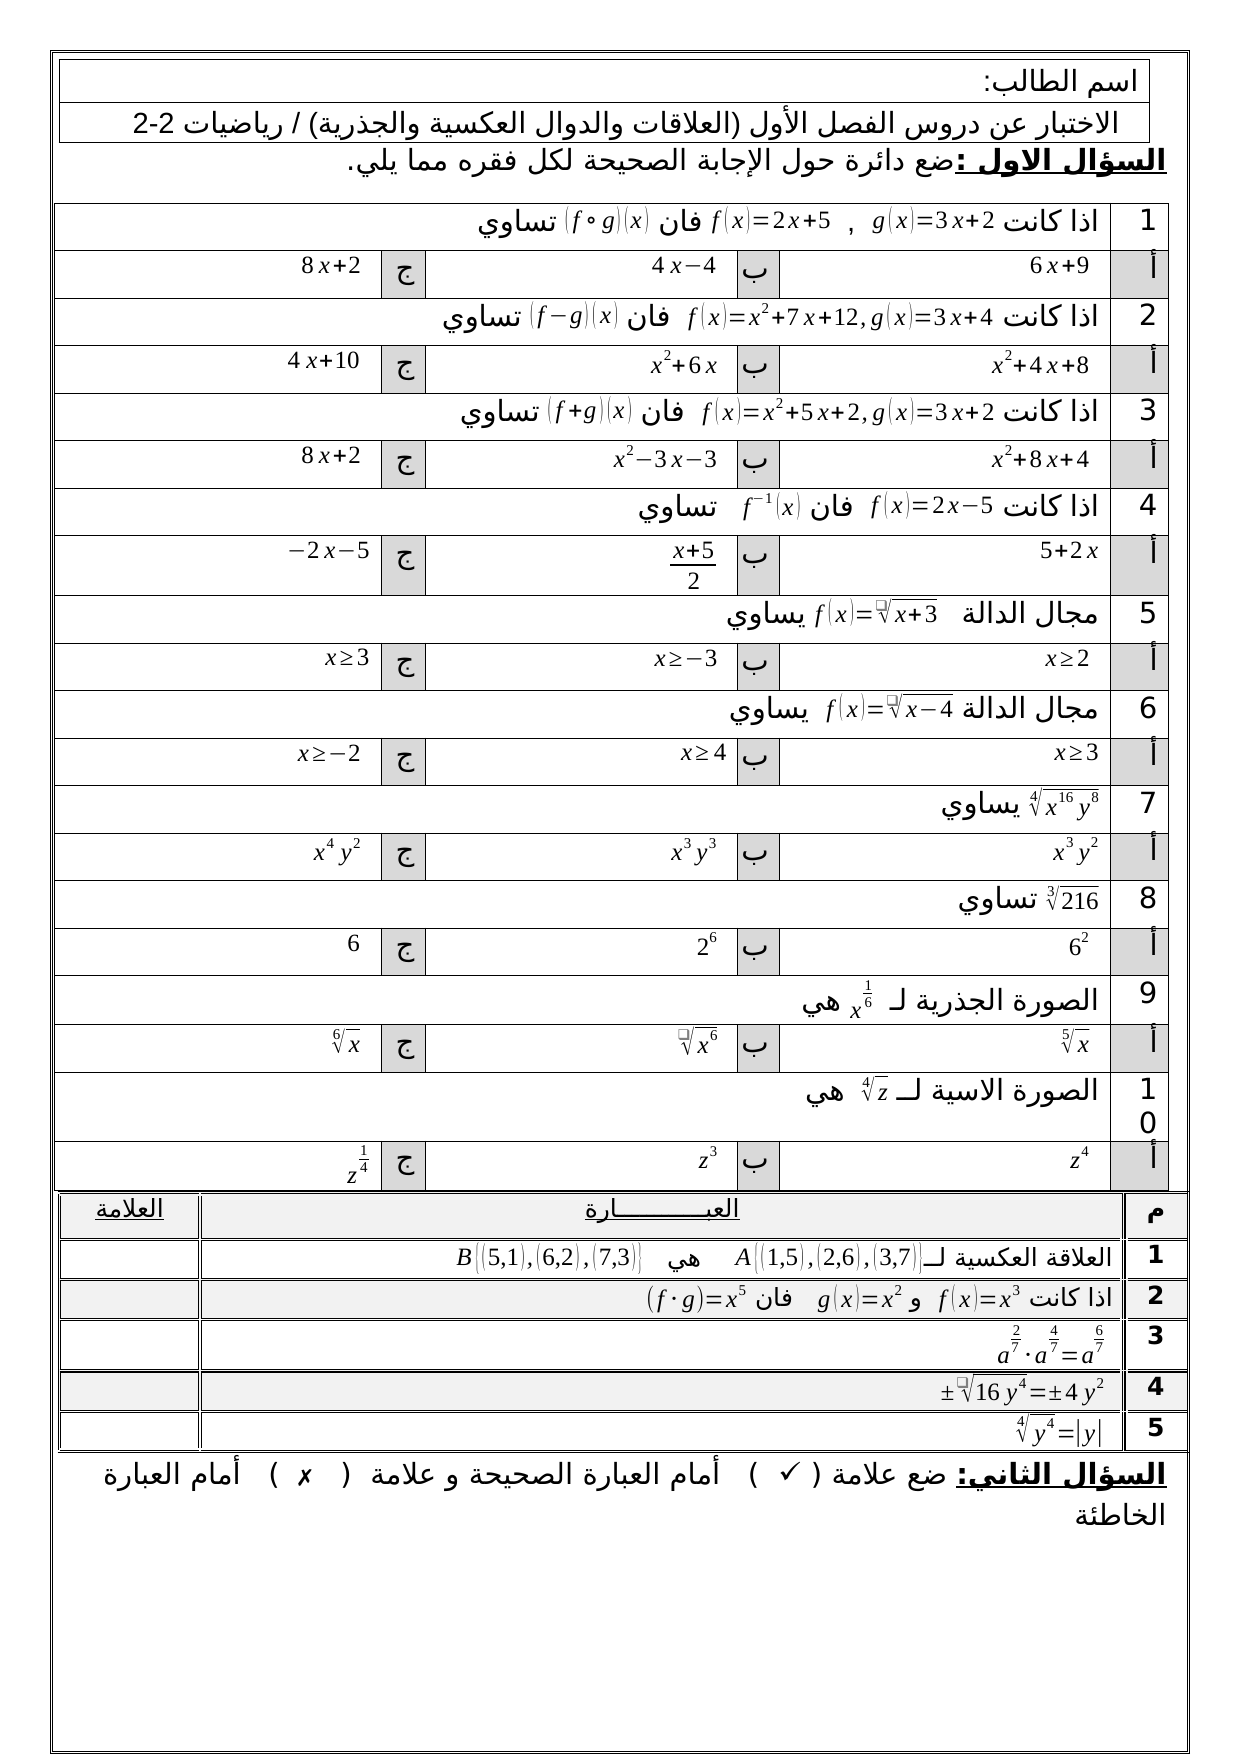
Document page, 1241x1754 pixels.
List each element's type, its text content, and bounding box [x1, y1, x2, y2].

table_cell الاختبار عن دروس الفصل الأول (العلاقات والدوال العكسية والجذرية) / رياضيات 2-2 [60, 103, 1149, 142]
table_cell [426, 834, 737, 880]
table_cell 4 [1124, 1369, 1187, 1410]
table_cell أ [1111, 929, 1168, 975]
table_header 1 [1111, 204, 1168, 250]
table_cell ج [382, 644, 425, 690]
table_cell [780, 834, 1110, 880]
text السؤال الثاني: ضع علامة ( ‌ ) أمام العبارة الصحيحة و علامة ( ) أمام العبارة الخاطئة [59, 1453, 1167, 1532]
table_header العلامة [59, 1192, 200, 1238]
table_cell [780, 929, 1110, 975]
table_cell [61, 1321, 198, 1369]
table_cell [55, 441, 381, 488]
table_cell مجال الدالة يساوي [55, 596, 1110, 643]
table_cell [426, 644, 737, 690]
table_cell اذا كانت فان تساوي [55, 489, 1110, 535]
table_cell [426, 1142, 737, 1190]
table_cell [780, 644, 1110, 690]
table_cell [426, 441, 737, 488]
table_cell [55, 834, 381, 880]
text السؤال الاول :ضع دائرة حول الإجابة الصحيحة لكل فقره مما يلي. [59, 143, 1167, 177]
table_cell مجال الدالة يساوي [55, 691, 1110, 738]
table_cell [55, 251, 381, 298]
table_cell ج [382, 346, 425, 393]
table_cell أ [1111, 1142, 1168, 1190]
table_cell [780, 441, 1110, 488]
table_header اذا كانت , فان تساوي [55, 204, 1110, 250]
table_header العبــــــــــــارة [200, 1194, 1122, 1238]
table_cell أ [1111, 346, 1168, 393]
table_cell [200, 1369, 1124, 1410]
table_cell الصورة الجذرية لـ هي [55, 976, 1110, 1024]
table_cell [780, 251, 1110, 298]
table_cell [55, 1025, 381, 1072]
table_cell 8 [1111, 881, 1168, 928]
table_cell أ [1111, 644, 1168, 690]
table_cell [55, 1142, 381, 1190]
table_cell ج [382, 251, 425, 298]
table_cell 3 [1111, 394, 1168, 440]
table_cell ب [738, 1025, 779, 1072]
table_cell ب [738, 346, 779, 393]
table_cell أ [1111, 251, 1168, 298]
table_cell [55, 536, 381, 595]
table_cell ب [738, 441, 779, 488]
table_cell أ [1111, 1025, 1168, 1072]
table_cell ب [738, 1142, 779, 1190]
table_cell [55, 644, 381, 690]
table_cell [780, 346, 1110, 393]
table_cell ج [382, 441, 425, 488]
table_cell [780, 1142, 1110, 1190]
table_cell العلاقة العكسية لــ هي [202, 1238, 1122, 1278]
table_cell [55, 739, 381, 785]
table_cell أ [1111, 834, 1168, 880]
table_cell 9 [1111, 976, 1168, 1024]
table_cell 2 [1124, 1278, 1187, 1318]
table_cell اذا كانت فان تساوي [55, 299, 1110, 345]
table_cell ب [738, 834, 779, 880]
table_cell 4 [1111, 489, 1168, 535]
table_cell [426, 929, 737, 975]
table_cell ب [738, 536, 779, 595]
table_cell ج [382, 536, 425, 595]
table_cell 10 [1111, 1073, 1168, 1141]
table_cell [426, 346, 737, 393]
table_cell ب [738, 929, 779, 975]
table_cell [61, 1281, 198, 1318]
table_cell [426, 251, 737, 298]
table_cell أ [1111, 739, 1168, 785]
table_cell [426, 1025, 737, 1072]
table_cell ج [382, 1025, 425, 1072]
table_cell اذا كانت فان تساوي [55, 394, 1110, 440]
table_cell 2 [1111, 299, 1168, 345]
table_cell الصورة الاسية لــ هي [55, 1073, 1110, 1141]
table_cell [55, 346, 381, 393]
table_cell [426, 536, 737, 595]
table_cell ج [382, 929, 425, 975]
table_cell 5 [1126, 1410, 1187, 1450]
table_cell اذا كانت و فان [200, 1278, 1124, 1318]
table_cell [780, 536, 1110, 595]
table_cell أ [1111, 536, 1168, 595]
table_cell ب [738, 739, 779, 785]
table_cell 1 [1126, 1238, 1187, 1278]
table_cell [59, 1410, 200, 1450]
table_cell 7 [1111, 786, 1168, 833]
table_cell ج [382, 739, 425, 785]
table_cell [426, 739, 737, 785]
table_cell [780, 739, 1110, 785]
table_cell [200, 1410, 1122, 1450]
table_cell [61, 1241, 198, 1278]
table_cell ج [382, 1142, 425, 1190]
table_cell يساوي [55, 786, 1110, 833]
table_cell ب [738, 644, 779, 690]
table_cell أ [1111, 441, 1168, 488]
table_cell 6 [1111, 691, 1168, 738]
table_header م [1126, 1194, 1187, 1238]
table_cell [55, 929, 381, 975]
table_cell ب [738, 251, 779, 298]
table_cell ج [382, 834, 425, 880]
table_cell [61, 1373, 198, 1410]
table_cell 5 [1111, 596, 1168, 643]
table_header اسم الطالب: [60, 60, 1149, 102]
table_cell [200, 1318, 1124, 1369]
table_cell [780, 1025, 1110, 1072]
table_cell تساوي [55, 881, 1110, 928]
table_cell 3 [1124, 1318, 1187, 1369]
